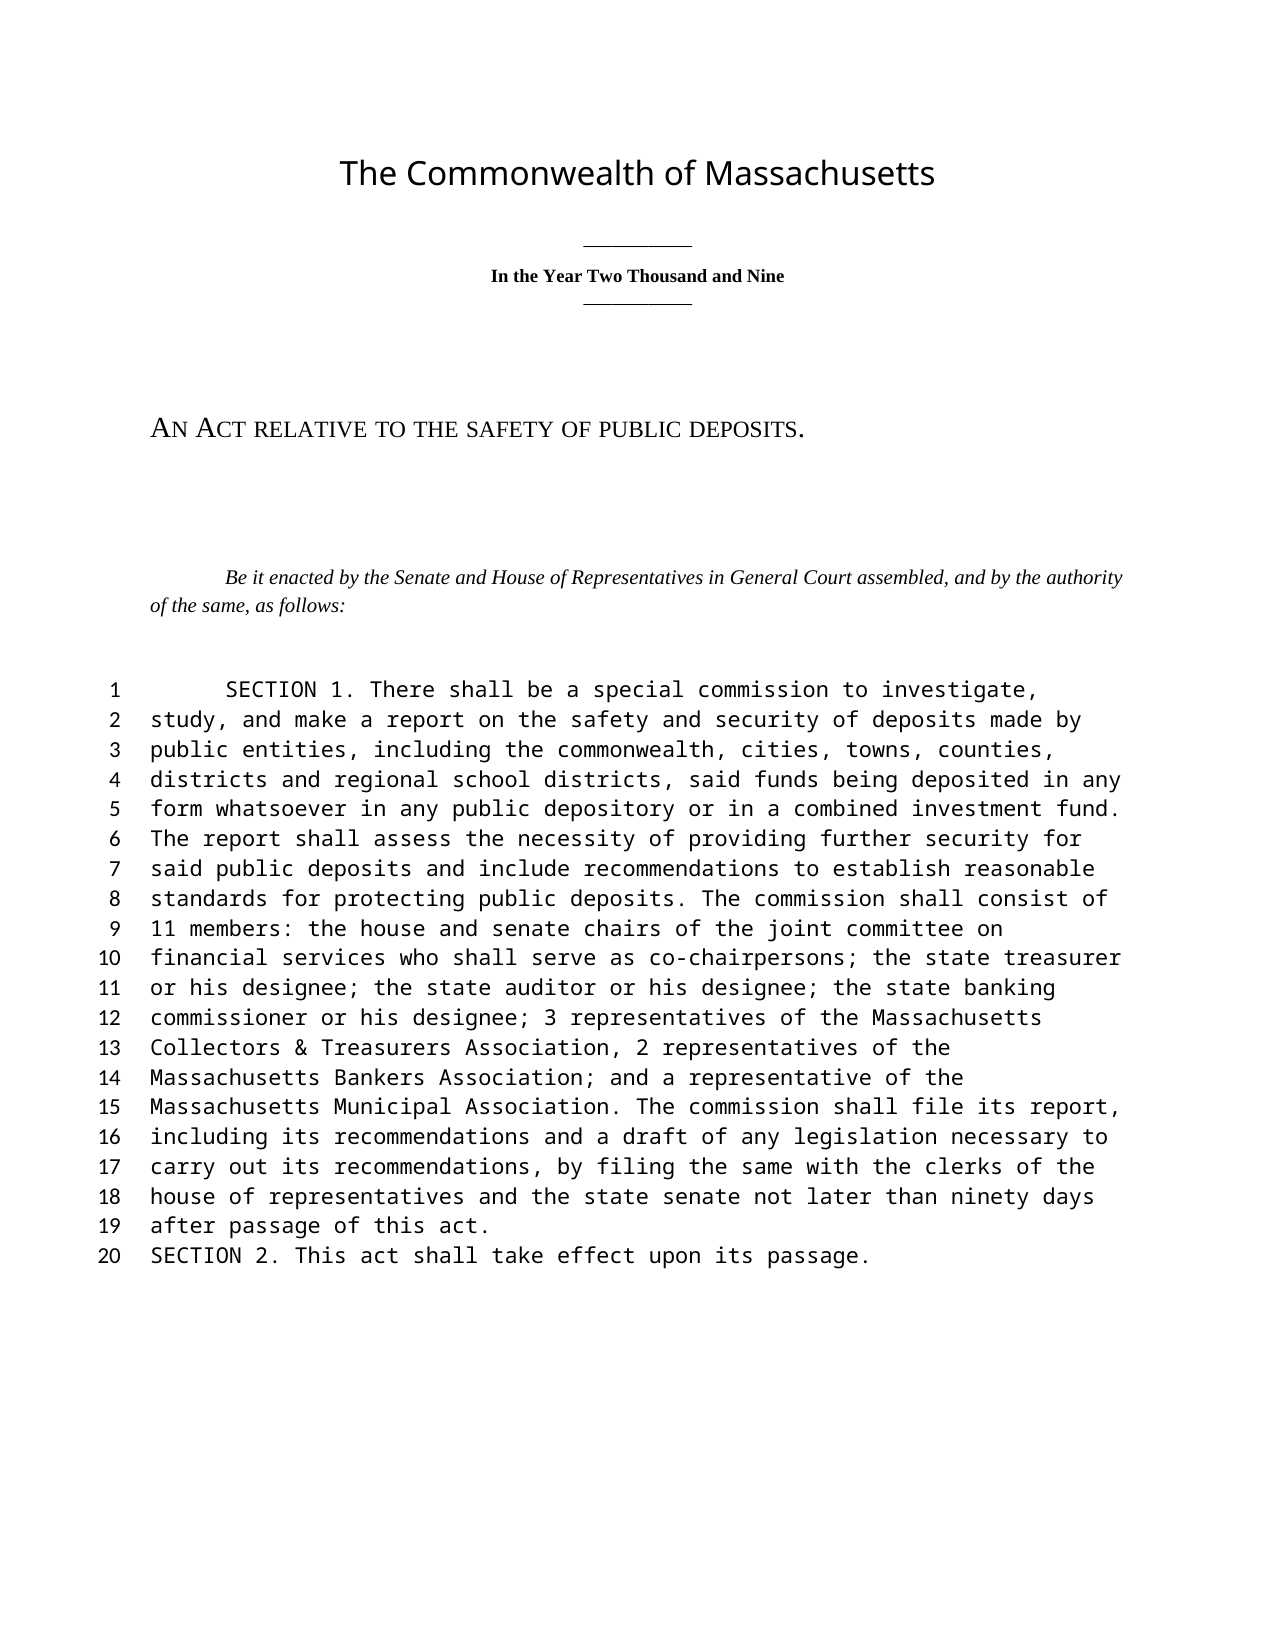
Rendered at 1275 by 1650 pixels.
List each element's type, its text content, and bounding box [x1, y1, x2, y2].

text An Act relative to the safety of public deposits. [150, 410, 1125, 540]
text Be it enacted by the Senate and House of Representatives in General Court assembled, and by the authority of the same, as follows: [150, 565, 1125, 649]
text In the Year Two Thousand and Nine [150, 265, 1125, 287]
text SECTION 1. There shall be a special commission to investigate, study, and make a report on the safety and security of deposits made by public entities, including the commonwealth, cities, towns, counties, districts and regional school districts, said funds being deposited in any form whatsoever in any public depository or in a combined investment fund. The report shall assess the necessity of providing further security for said public deposits and include recommendations to establish reasonable standards for protecting public deposits. The commission shall consist of 11 members: the house and senate chairs of the joint committee on financial services who shall serve as co-chairpersons; the state treasurer or his designee; the state auditor or his designee; the state banking commissioner or his designee; 3 representatives of the Massachusetts Collectors & Treasurers Association, 2 representatives of the Massachusetts Bankers Association; and a representative of the Massachusetts Municipal Association. The commission shall file its report, including its recommendations and a draft of any legislation necessary to carry out its recommendations, by filing the same with the clerks of the house of representatives and the state senate not later than ninety days after passage of this act. [150, 674, 1125, 1240]
text _______________ [150, 290, 1125, 319]
text _______________ [150, 232, 1125, 261]
text The Commonwealth of Massachusetts [150, 150, 1125, 228]
text SECTION 2. This act shall take effect upon its passage. [150, 1240, 1125, 1270]
